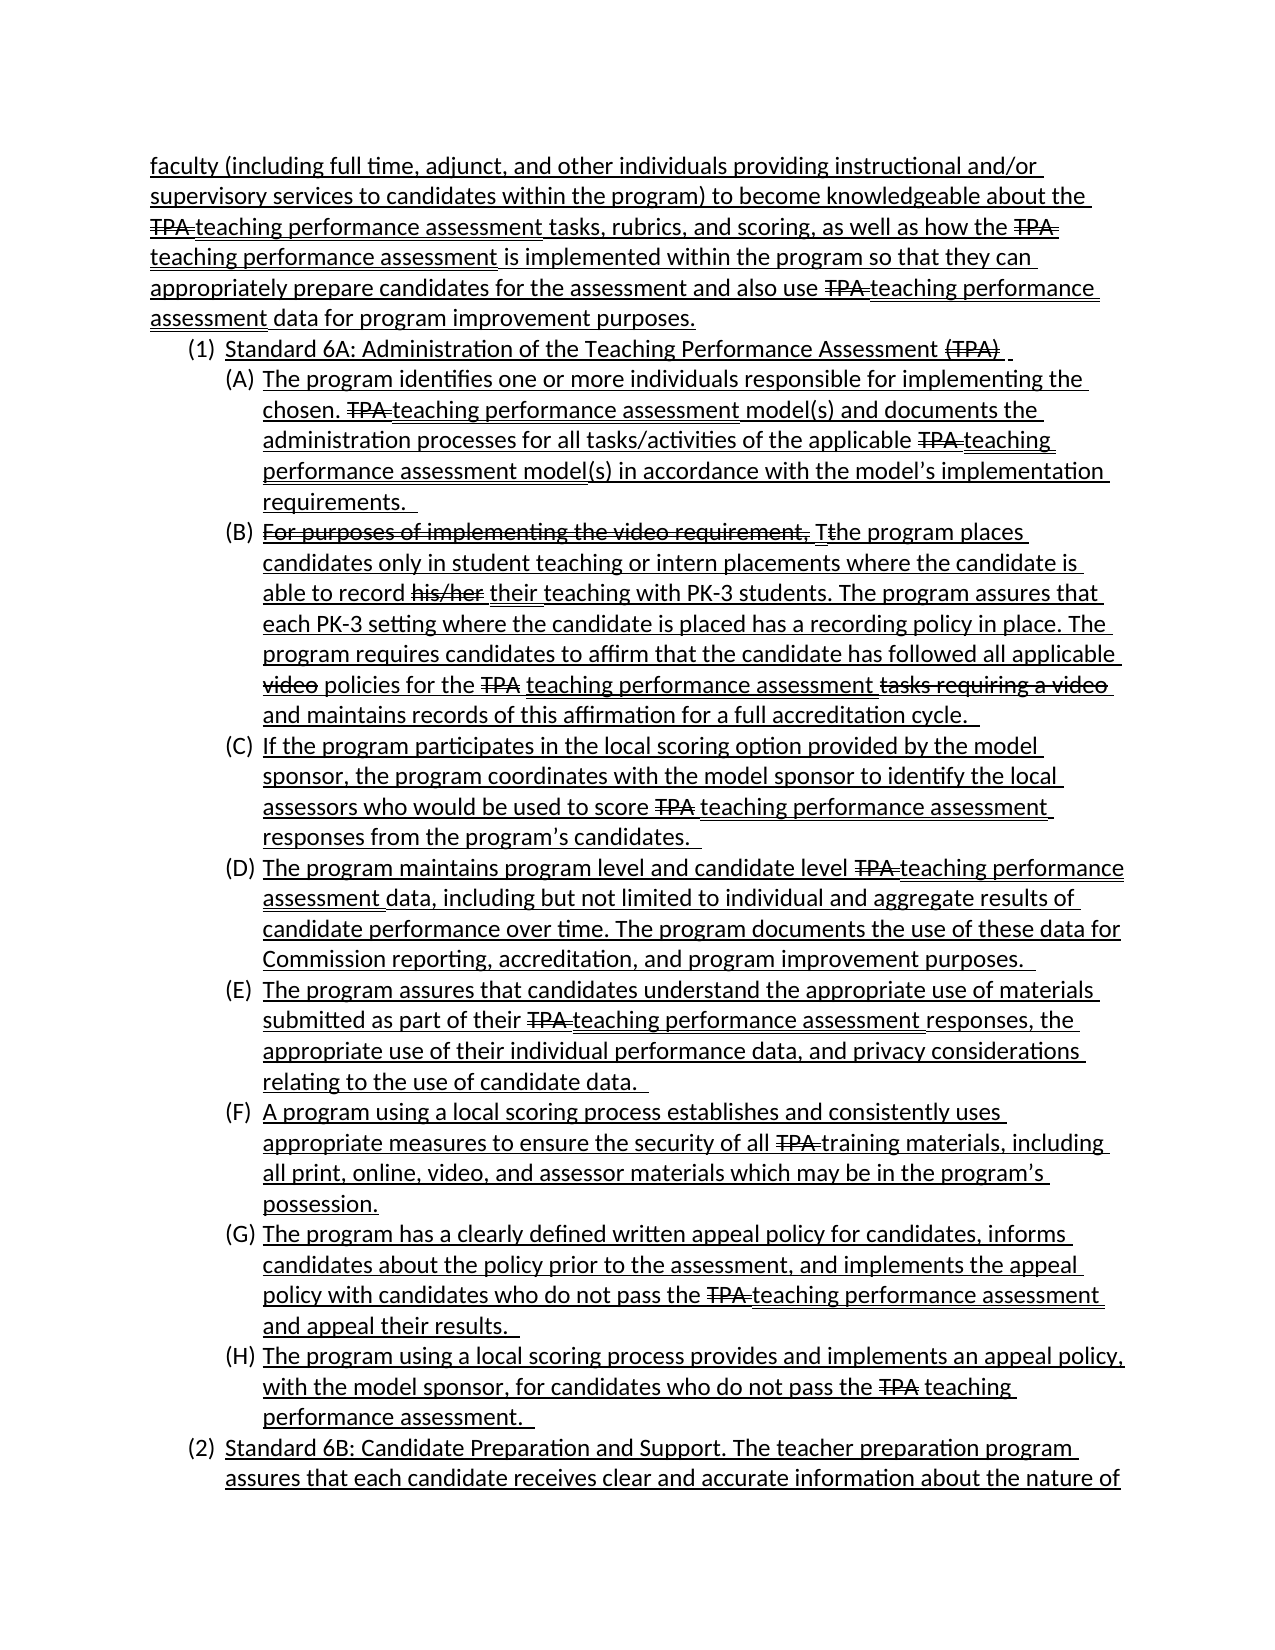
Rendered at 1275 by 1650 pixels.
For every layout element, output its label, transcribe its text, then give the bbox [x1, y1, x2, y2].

list The program has a clearly defined written appeal policy for candidates, informs candidates about the policy prior to the assessment, and implements the appeal policy with candidates who do not pass the TPA teaching performance assessment and appeal their results. [225, 1218, 1125, 1340]
list If the program participates in the local scoring option provided by the model sponsor, the program coordinates with the model sponsor to identify the local assessors who would be used to score TPA teaching performance assessment responses from the program’s candidates. [225, 730, 1125, 852]
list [187, 1432, 1125, 1493]
list The program identifies one or more individuals responsible for implementing the chosen. TPA teaching performance assessment model(s) and documents the administration processes for all tasks/activities of the applicable TPA teaching performance assessment model(s) in accordance with the model’s implementation requirements. [225, 364, 1125, 516]
list The program maintains program level and candidate level TPA teaching performance assessment data, including but not limited to individual and aggregate results of candidate performance over time. The program documents the use of these data for Commission reporting, accreditation, and program improvement purposes. [225, 852, 1125, 974]
list The program using a local scoring process provides and implements an appeal policy, with the model sponsor, for candidates who do not pass the TPA teaching performance assessment. [225, 1340, 1125, 1432]
list A program using a local scoring process establishes and consistently uses appropriate measures to ensure the security of all TPA training materials, including all print, online, video, and assessor materials which may be in the program’s possession. [225, 1096, 1125, 1218]
list Standard 6A: Administration of the Teaching Performance Assessment (TPA) [187, 333, 1125, 364]
list For purposes of implementing the video requirement, Tthe program places candidates only in student teaching or intern placements where the candidate is able to record his/her their teaching with PK-3 students. The program assures that each PK-3 setting where the candidate is placed has a recording policy in place. The program requires candidates to affirm that the candidate has followed all applicable video policies for the TPA teaching performance assessment tasks requiring a video and maintains records of this affirmation for a full accreditation cycle. [225, 516, 1125, 730]
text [150, 150, 1125, 333]
list The program assures that candidates understand the appropriate use of materials submitted as part of their TPA teaching performance assessment responses, the appropriate use of their individual performance data, and privacy considerations relating to the use of candidate data. [225, 974, 1125, 1096]
